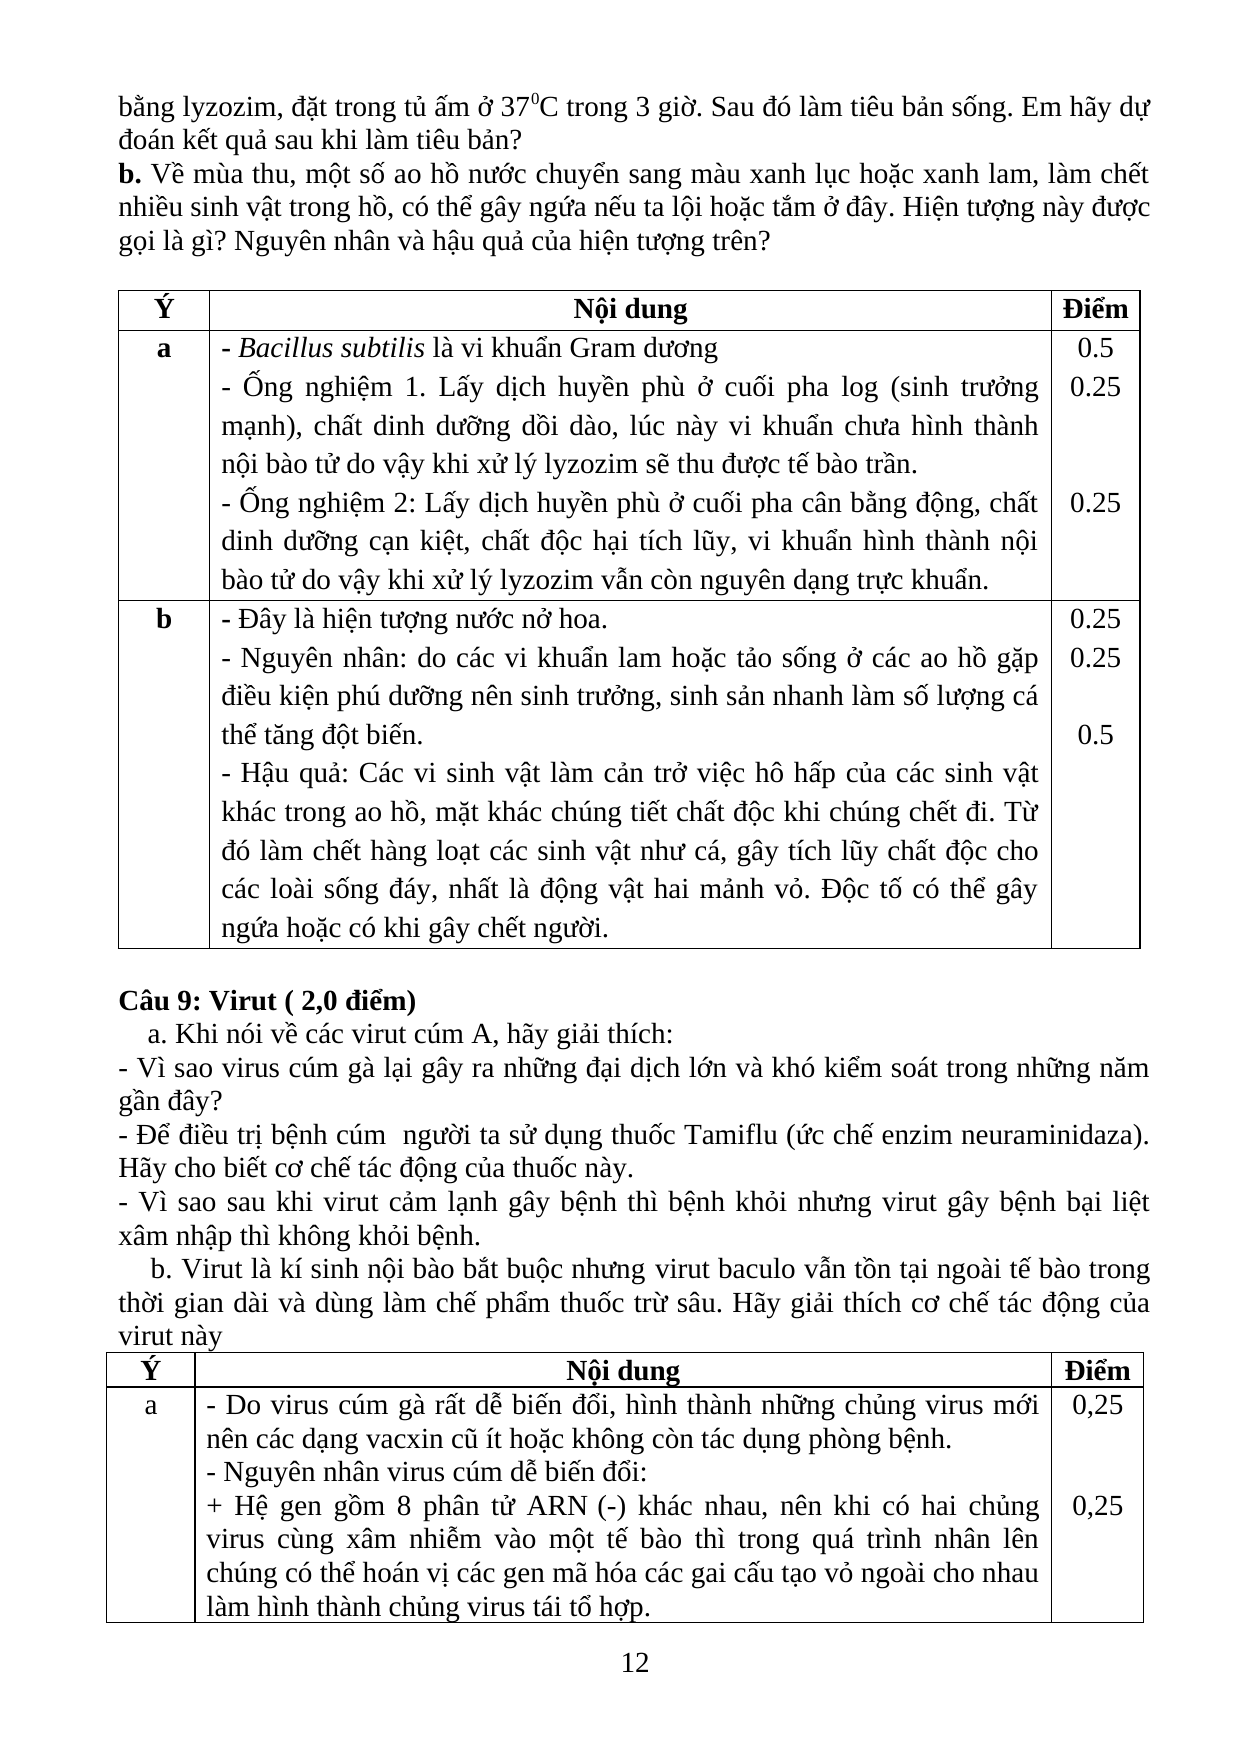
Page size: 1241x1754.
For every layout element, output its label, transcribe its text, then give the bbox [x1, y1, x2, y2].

table_cell a [107, 1388, 194, 1622]
table_cell a [119, 331, 209, 600]
table_header Ý [119, 291, 209, 329]
table_header Ý [107, 1353, 194, 1386]
text - Vì sao sau khi virut cảm lạnh gây bệnh thì bệnh khỏi nhưng virut gây bệnh bại liệt xâm nhập thì không khỏi bệnh. [118, 1184, 1152, 1251]
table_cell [1052, 1388, 1143, 1622]
table_header Điểm [1052, 1353, 1143, 1386]
text - Để điều trị bệnh cúm người ta sử dụng thuốc Tamiflu (ức chế enzim neuraminidaza). Hãy cho biết cơ chế tác động của thuốc này. [118, 1117, 1152, 1184]
table_header Nội dung [196, 1353, 1051, 1386]
table_cell - Đây là hiện tượng nước nở hoa. - Nguyên nhân: do các vi khuẩn lam hoặc tảo sống ở các ao hồ gặp điều kiện phú dưỡng nên sinh trưởng, sinh sản nhanh làm số lượng cá thể tăng đột biến. - Hậu quả: Các vi sinh vật làm cản trở việc hô hấp của các sinh vật khác trong ao hồ, mặt khác chúng tiết chất độc khi chúng chết đi. Từ đó làm chết hàng loạt các sinh vật như cá, gây tích lũy chất độc cho các loài sống đáy, nhất là động vật hai mảnh vỏ. Độc tố có thể gây ngứa hoặc có khi gây chết người. [210, 601, 1051, 948]
table_cell - Bacillus subtilis là vi khuẩn Gram dương - Ống nghiệm 1. Lấy dịch huyền phù ở cuối pha log (sinh trưởng mạnh), chất dinh dưỡng dồi dào, lúc này vi khuẩn chưa hình thành nội bào tử do vậy khi xử lý lyzozim sẽ thu được tế bào trần. - Ống nghiệm 2: Lấy dịch huyền phù ở cuối pha cân bằng động, chất dinh dưỡng cạn kiệt, chất độc hại tích lũy, vi khuẩn hình thành nội bào tử do vậy khi xử lý lyzozim vẫn còn nguyên dạng trực khuẩn. [210, 331, 1051, 600]
table_cell 0.5 0.25 0.25 [1052, 331, 1139, 600]
table_cell b [119, 601, 209, 948]
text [118, 89, 1152, 156]
table_header Điểm [1052, 291, 1139, 329]
text a. Khi nói về các virut cúm A, hãy giải thích: [118, 1016, 1152, 1050]
text b. Về mùa thu, một số ao hồ nước chuyển sang màu xanh lục hoặc xanh lam, làm chết nhiều sinh vật trong hồ, có thể gây ngứa nếu ta lội hoặc tắm ở đây. Hiện tượng này được gọi là gì? Nguyên nhân và hậu quả của hiện tượng trên? [118, 156, 1152, 256]
table_header Nội dung [210, 291, 1051, 329]
text Câu 9: Virut ( 2,0 điểm) [118, 983, 1152, 1016]
text b. Virut là kí sinh nội bào bắt buộc nhưng virut baculo vẫn tồn tại ngoài tế bào trong thời gian dài và dùng làm chế phẩm thuốc trừ sâu. Hãy giải thích cơ chế tác động của virut này [118, 1251, 1152, 1352]
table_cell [196, 1388, 1051, 1622]
table_cell 0.25 0.25 0.5 [1052, 601, 1139, 948]
text - Vì sao virus cúm gà lại gây ra những đại dịch lớn và khó kiểm soát trong những năm gần đây? [118, 1050, 1152, 1117]
